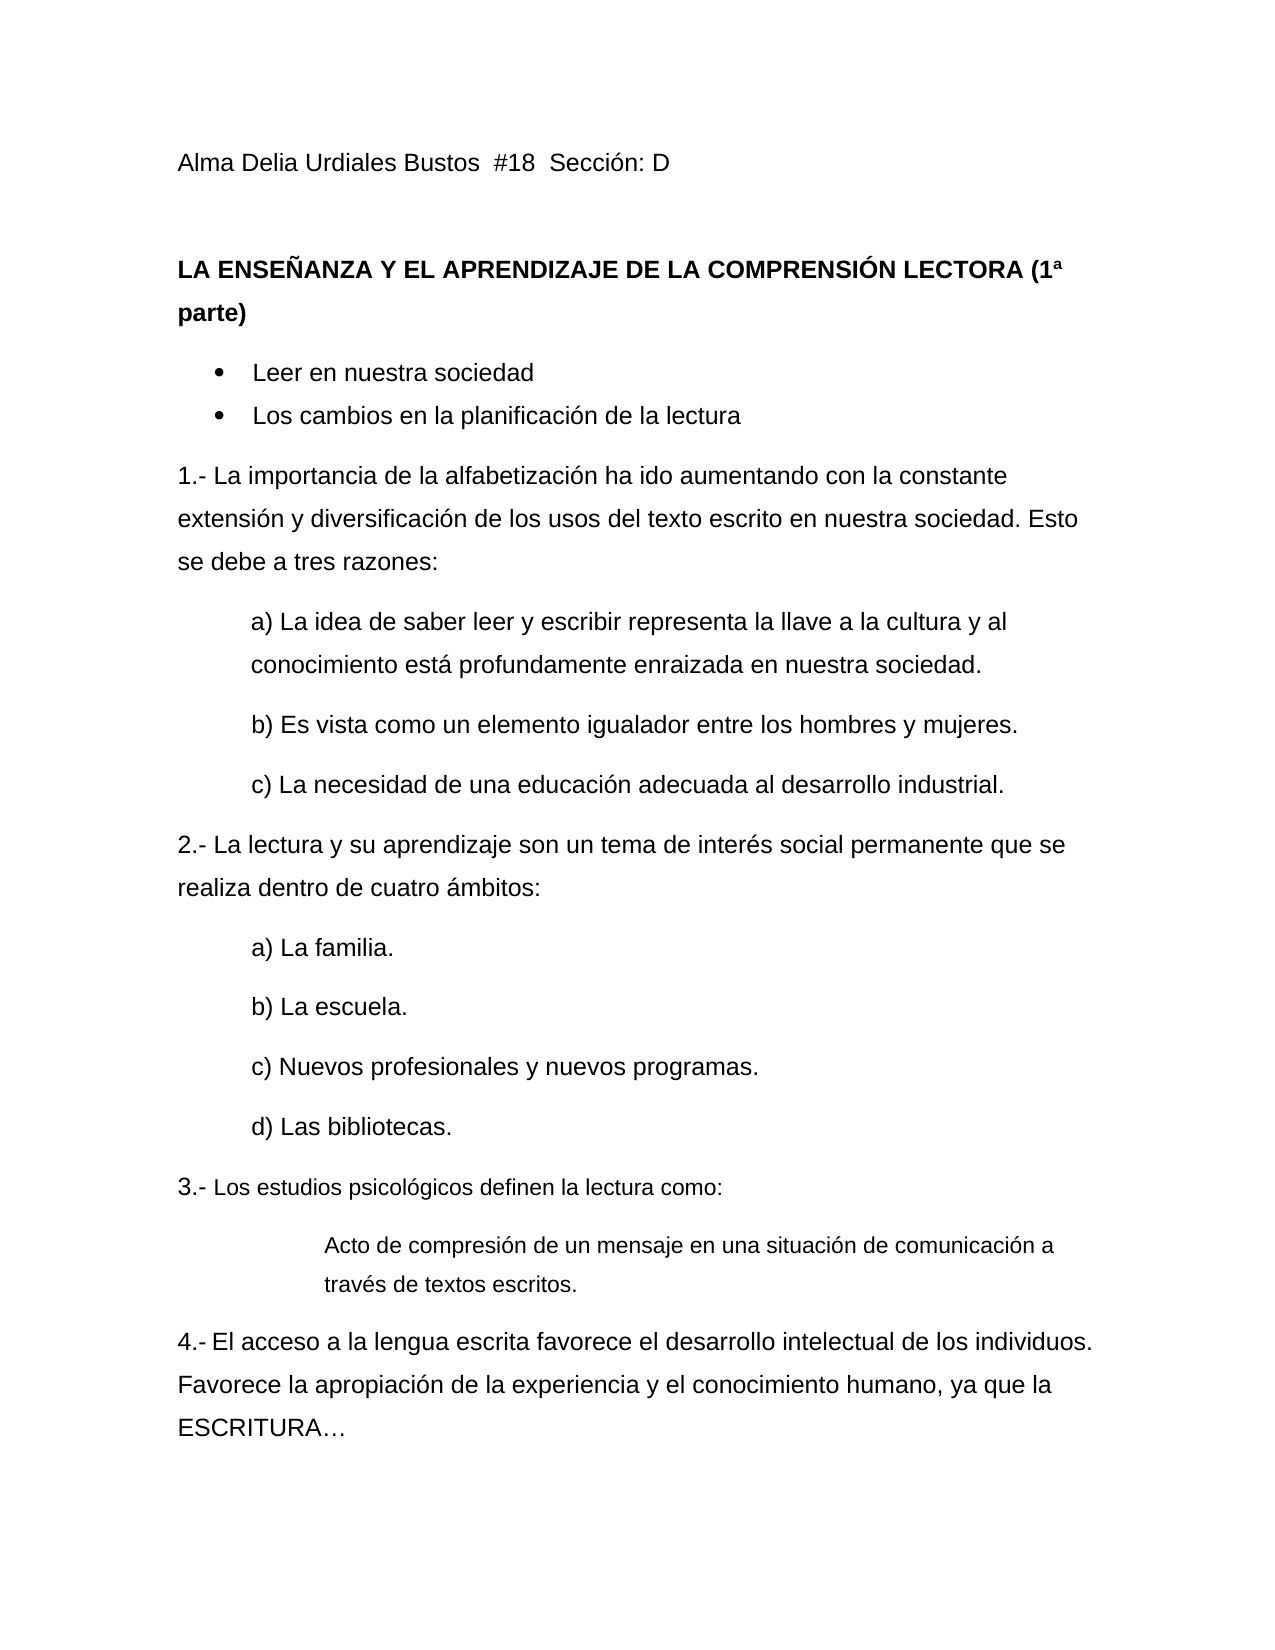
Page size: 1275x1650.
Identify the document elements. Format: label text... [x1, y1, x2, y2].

text c) La necesidad de una educación adecuada al desarrollo industrial. [177, 770, 1098, 799]
text d) Las bibliotecas. [177, 1112, 1098, 1141]
text Alma Delia Urdiales Bustos #18 Sección: D [177, 148, 1098, 176]
text 4.- El acceso a la lengua escrita favorece el desarrollo intelectual de los individuos. Favorece la apropiación de la experiencia y el conocimiento humano, ya que la ESCRITURA… [177, 1327, 1098, 1442]
list Los cambios en la planificación de la lectura [215, 401, 1098, 430]
text a) La familia. [177, 933, 1098, 961]
text 3.- Los estudios psicológicos definen la lectura como: [177, 1172, 1098, 1201]
text b) Es vista como un elemento igualador entre los hombres y mujeres. [177, 710, 1098, 739]
text LA ENSEÑANZA Y EL APRENDIZAJE DE LA COMPRENSIÓN LECTORA (1ª parte) [177, 255, 1098, 327]
text b) La escuela. [177, 992, 1098, 1021]
text c) Nuevos profesionales y nuevos programas. [177, 1052, 1098, 1081]
list Leer en nuestra sociedad [215, 358, 1098, 387]
text Acto de compresión de un mensaje en una situación de comunicación a través de textos escritos. [324, 1232, 1098, 1297]
text 2.- La lectura y su aprendizaje son un tema de interés social permanente que se realiza dentro de cuatro ámbitos: [177, 830, 1098, 902]
text 1.- La importancia de la alfabetización ha ido aumentando con la constante extensión y diversificación de los usos del texto escrito en nuestra sociedad. Esto se debe a tres razones: [177, 461, 1098, 576]
text a) La idea de saber leer y escribir representa la llave a la cultura y al conocimiento está profundamente enraizada en nuestra sociedad. [251, 607, 1098, 679]
